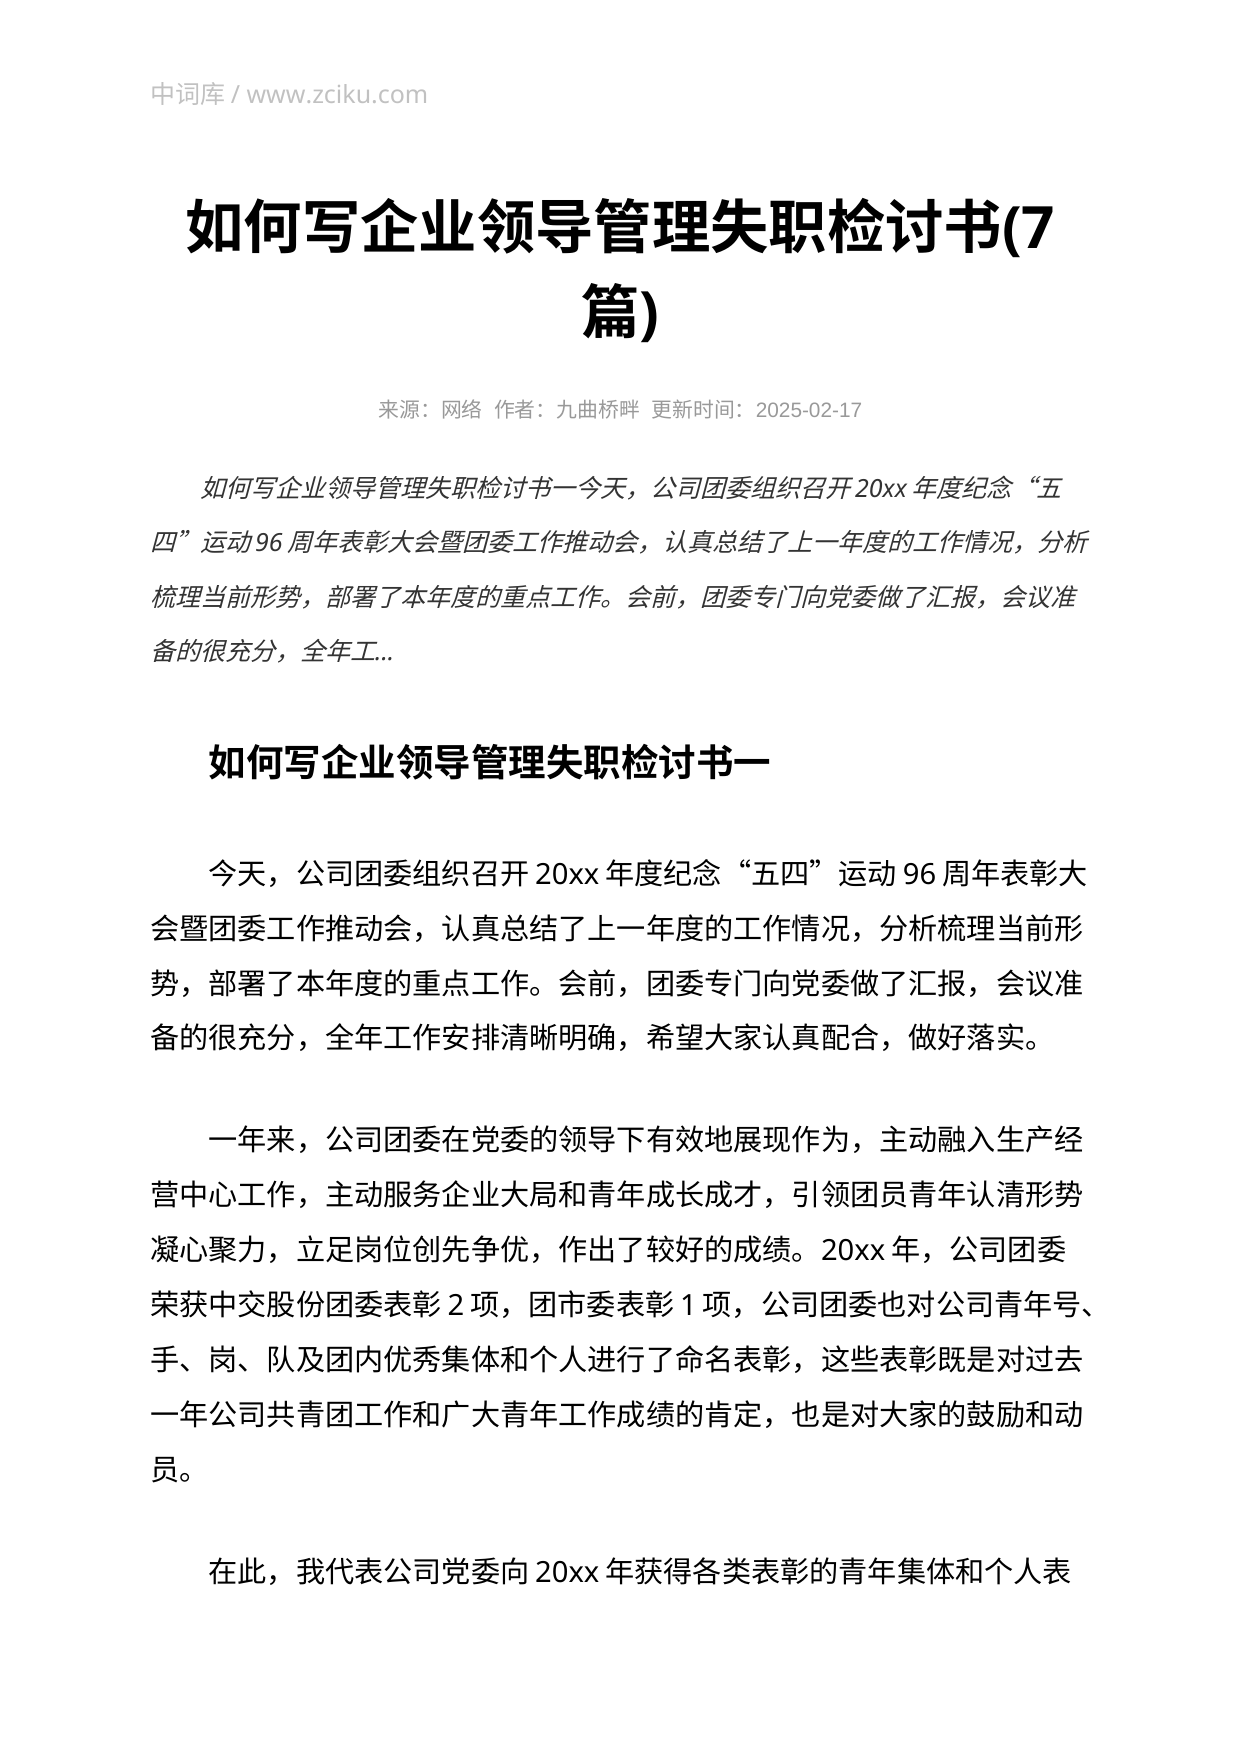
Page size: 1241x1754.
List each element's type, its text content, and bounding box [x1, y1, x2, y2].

text 如何写企业领导管理失职检讨书一今天，公司团委组织召开20xx年度纪念“五四”运动96周年表彰大会暨团委工作推动会，认真总结了上一年度的工作情况，分析梳理当前形势，部署了本年度的重点工作。会前，团委专门向党委做了汇报，会议准备的很充分，全年工... [150, 468, 1090, 668]
text 今天，公司团委组织召开20xx年度纪念“五四”运动96周年表彰大会暨团委工作推动会，认真总结了上一年度的工作情况，分析梳理当前形势，部署了本年度的重点工作。会前，团委专门向党委做了汇报，会议准备的很充分，全年工作安排清晰明确，希望大家认真配合，做好落实。 [150, 850, 1090, 1057]
text 如何写企业领导管理失职检讨书一 [150, 733, 1090, 787]
text 一年来，公司团委在党委的领导下有效地展现作为，主动融入生产经营中心工作，主动服务企业大局和青年成长成才，引领团员青年认清形势凝心聚力，立足岗位创先争优，作出了较好的成绩。20xx年，公司团委荣获中交股份团委表彰2项，团市委表彰1项，公司团委也对公司青年号、手、岗、队及团内优秀集体和个人进行了命名表彰，这些表彰既是对过去一年公司共青团工作和广大青年工作成绩的肯定，也是对大家的鼓励和动员。 [150, 1117, 1090, 1489]
subtitle 如何写企业领导管理失职检讨书(7篇) [150, 181, 1090, 351]
text 来源：网络 作者：九曲桥畔 更新时间：2025-02-17 [150, 398, 1090, 422]
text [150, 1548, 1090, 1591]
